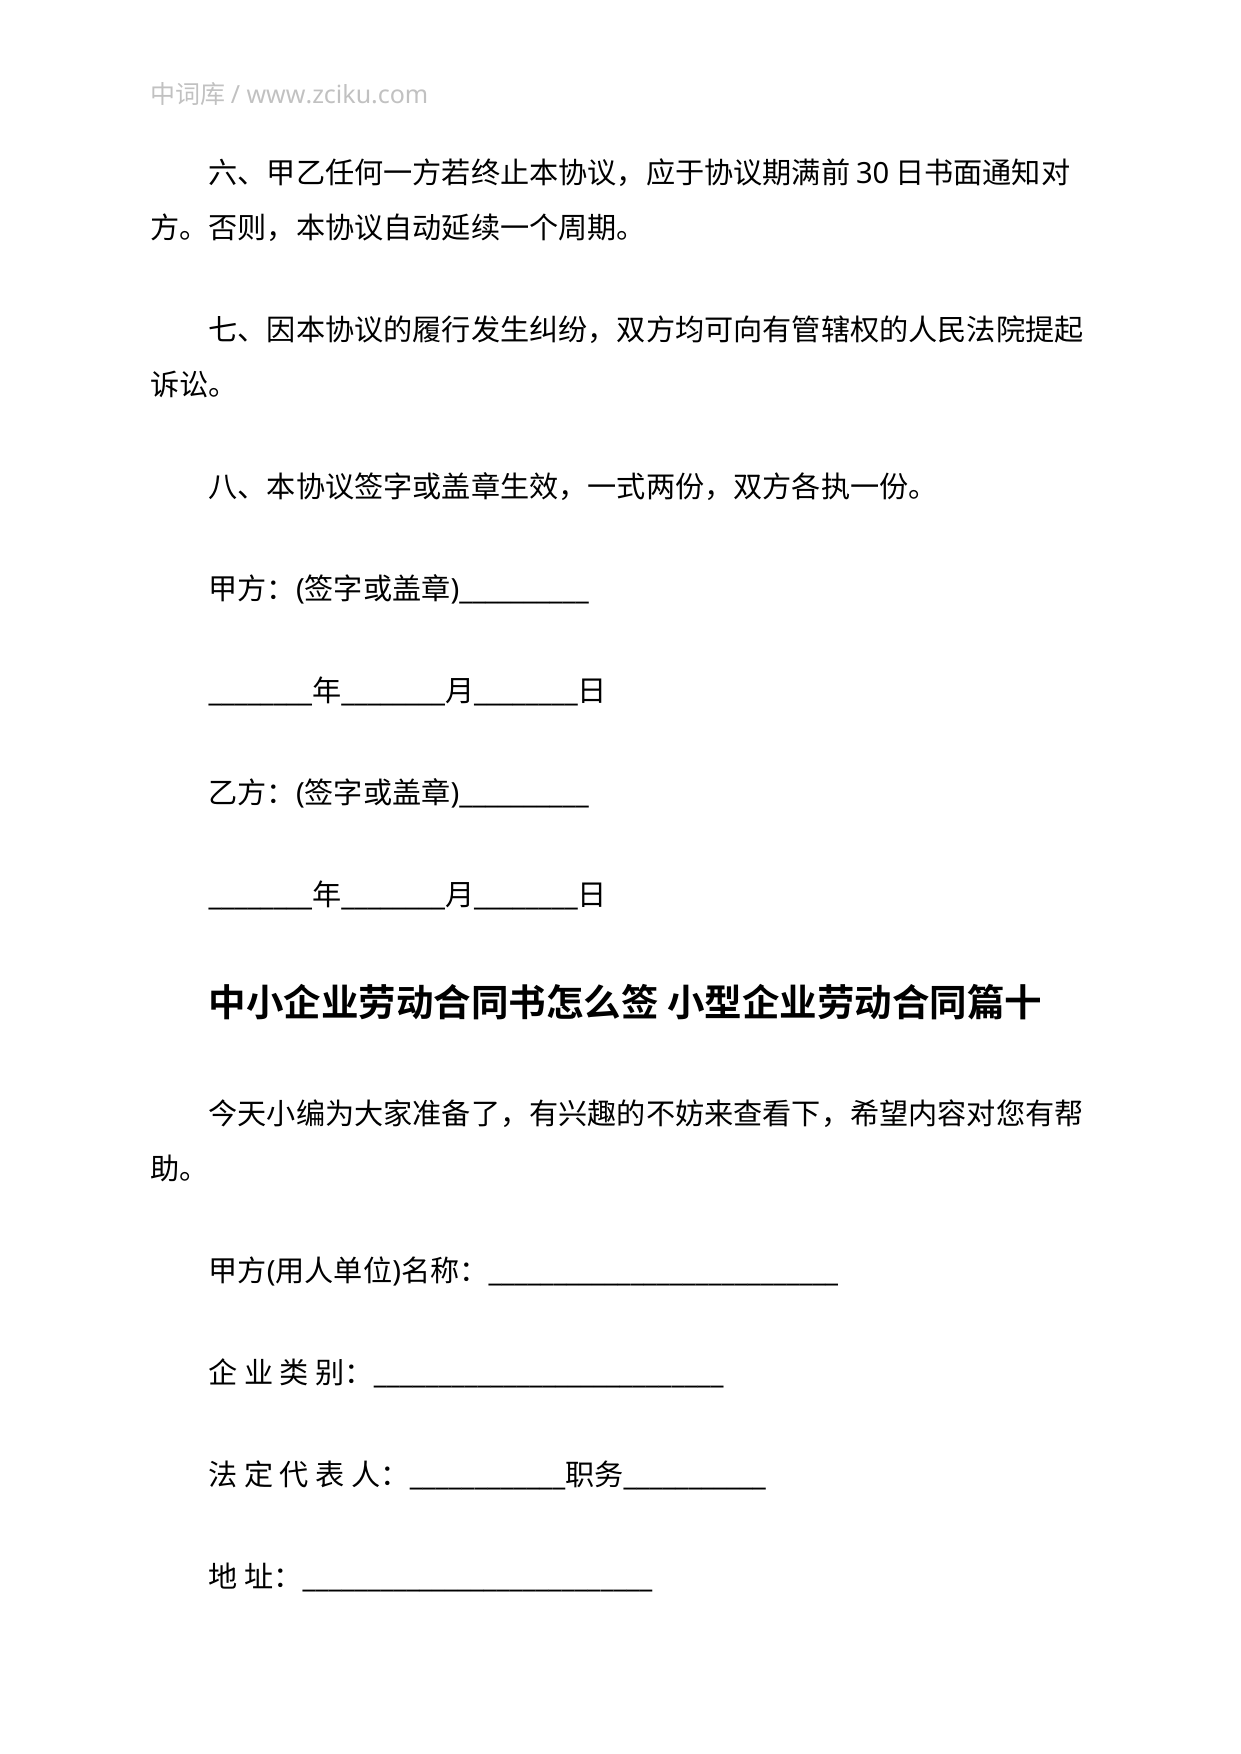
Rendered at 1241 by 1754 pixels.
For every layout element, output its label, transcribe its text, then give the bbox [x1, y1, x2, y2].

text 七、因本协议的履行发生纠纷，双方均可向有管辖权的人民法院提起诉讼。 [150, 307, 1090, 404]
text 六、甲乙任何一方若终止本协议，应于协议期满前30日书面通知对方。否则，本协议自动延续一个周期。 [150, 150, 1090, 247]
text ________年________月________日 [150, 667, 1090, 709]
text 地 址：___________________________ [150, 1553, 1090, 1596]
text 甲方(用人单位)名称：___________________________ [150, 1247, 1090, 1289]
text 乙方：(签字或盖章)__________ [150, 769, 1090, 812]
text 企 业 类 别：___________________________ [150, 1349, 1090, 1392]
text ________年________月________日 [150, 871, 1090, 913]
text 今天小编为大家准备了，有兴趣的不妨来查看下，希望内容对您有帮助。 [150, 1091, 1090, 1188]
text 法 定 代 表 人：____________职务___________ [150, 1451, 1090, 1493]
text 甲方：(签字或盖章)__________ [150, 565, 1090, 608]
text 八、本协议签字或盖章生效，一式两份，双方各执一份。 [150, 463, 1090, 506]
text 中小企业劳动合同书怎么签 小型企业劳动合同篇十 [150, 973, 1090, 1027]
